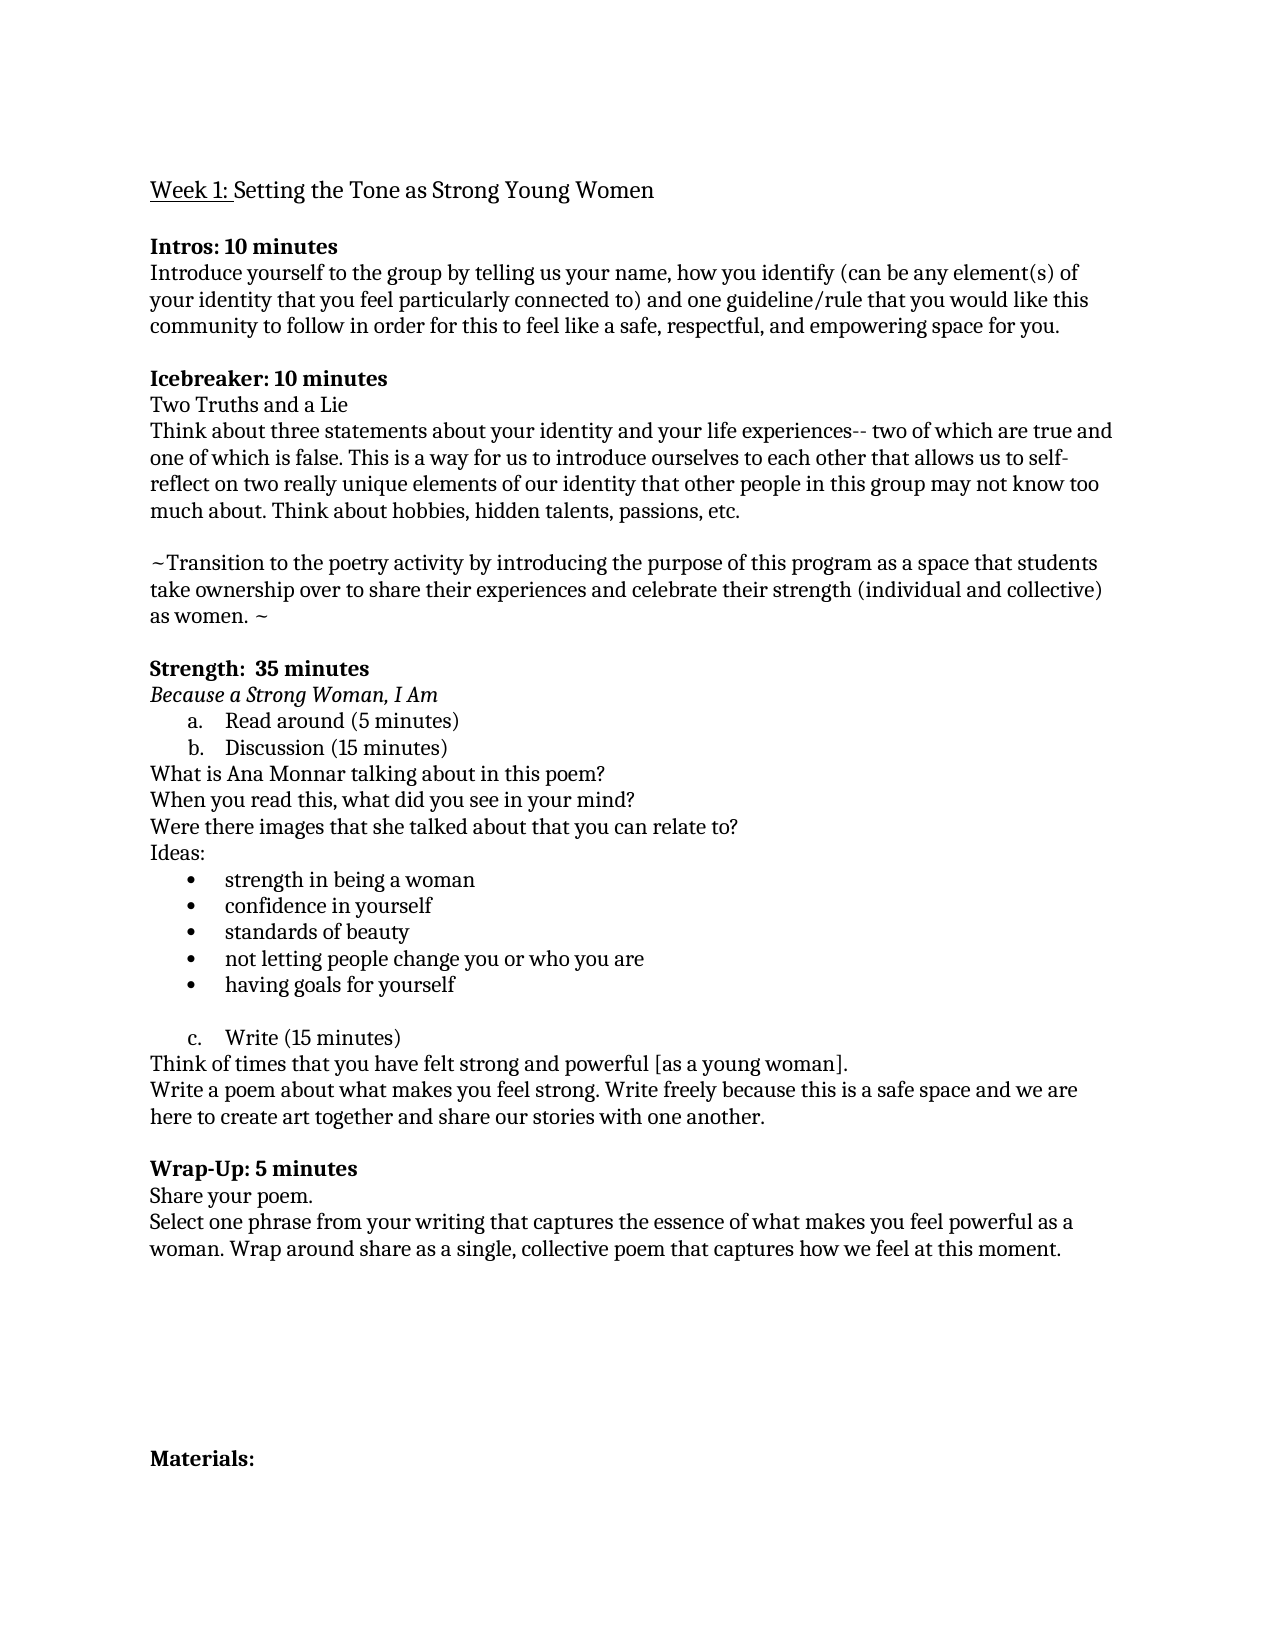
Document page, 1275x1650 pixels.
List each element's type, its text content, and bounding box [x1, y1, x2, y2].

text Select one phrase from your writing that captures the essence of what makes you feel powerful as a woman. Wrap around share as a single, collective poem that captures how we feel at this moment. [150, 1209, 1125, 1262]
text ~Transition to the poetry activity by introducing the purpose of this program as a space that students take ownership over to share their experiences and celebrate their strength (individual and collective) as women. ~ [150, 550, 1125, 629]
text Icebreaker: 10 minutes [150, 366, 1125, 392]
text Share your poem. [150, 1183, 1125, 1209]
list Read around (5 minutes) [187, 708, 1125, 734]
text Wrap-Up: 5 minutes [150, 1156, 1125, 1183]
list not letting people change you or who you are [187, 945, 1125, 972]
list confidence in yourself [187, 893, 1125, 919]
text What is Ana Monnar talking about in this poem? [150, 761, 1125, 787]
text When you read this, what did you see in your mind? [150, 787, 1125, 814]
text Write a poem about what makes you feel strong. Write freely because this is a safe space and we are here to create art together and share our stories with one another. [150, 1077, 1125, 1130]
list Discussion (15 minutes) [187, 734, 1125, 761]
text Materials: [150, 1446, 1125, 1472]
text Week 1: Setting the Tone as Strong Young Women [150, 176, 1125, 205]
list Write (15 minutes) [187, 1024, 1125, 1051]
text Strength: 35 minutes [150, 656, 1125, 682]
text Ideas: [150, 840, 1125, 866]
text Intros: 10 minutes [150, 234, 1125, 260]
text Because a Strong Woman, I Am [150, 682, 1125, 708]
text Two Truths and a Lie [150, 392, 1125, 418]
list having goals for yourself [187, 972, 1125, 998]
list standards of beauty [187, 919, 1125, 945]
list strength in being a woman [187, 866, 1125, 893]
text Were there images that she talked about that you can relate to? [150, 814, 1125, 840]
text Think about three statements about your identity and your life experiences-- two of which are true and one of which is false. This is a way for us to introduce ourselves to each other that allows us to self-reflect on two really unique elements of our identity that other people in this group may not know too much about. Think about hobbies, hidden talents, passions, etc. [150, 418, 1125, 524]
text Introduce yourself to the group by telling us your name, how you identify (can be any element(s) of your identity that you feel particularly connected to) and one guideline/rule that you would like this community to follow in order for this to feel like a safe, respectful, and empowering space for you. [150, 260, 1125, 339]
text Think of times that you have felt strong and powerful [as a young woman]. [150, 1051, 1125, 1077]
